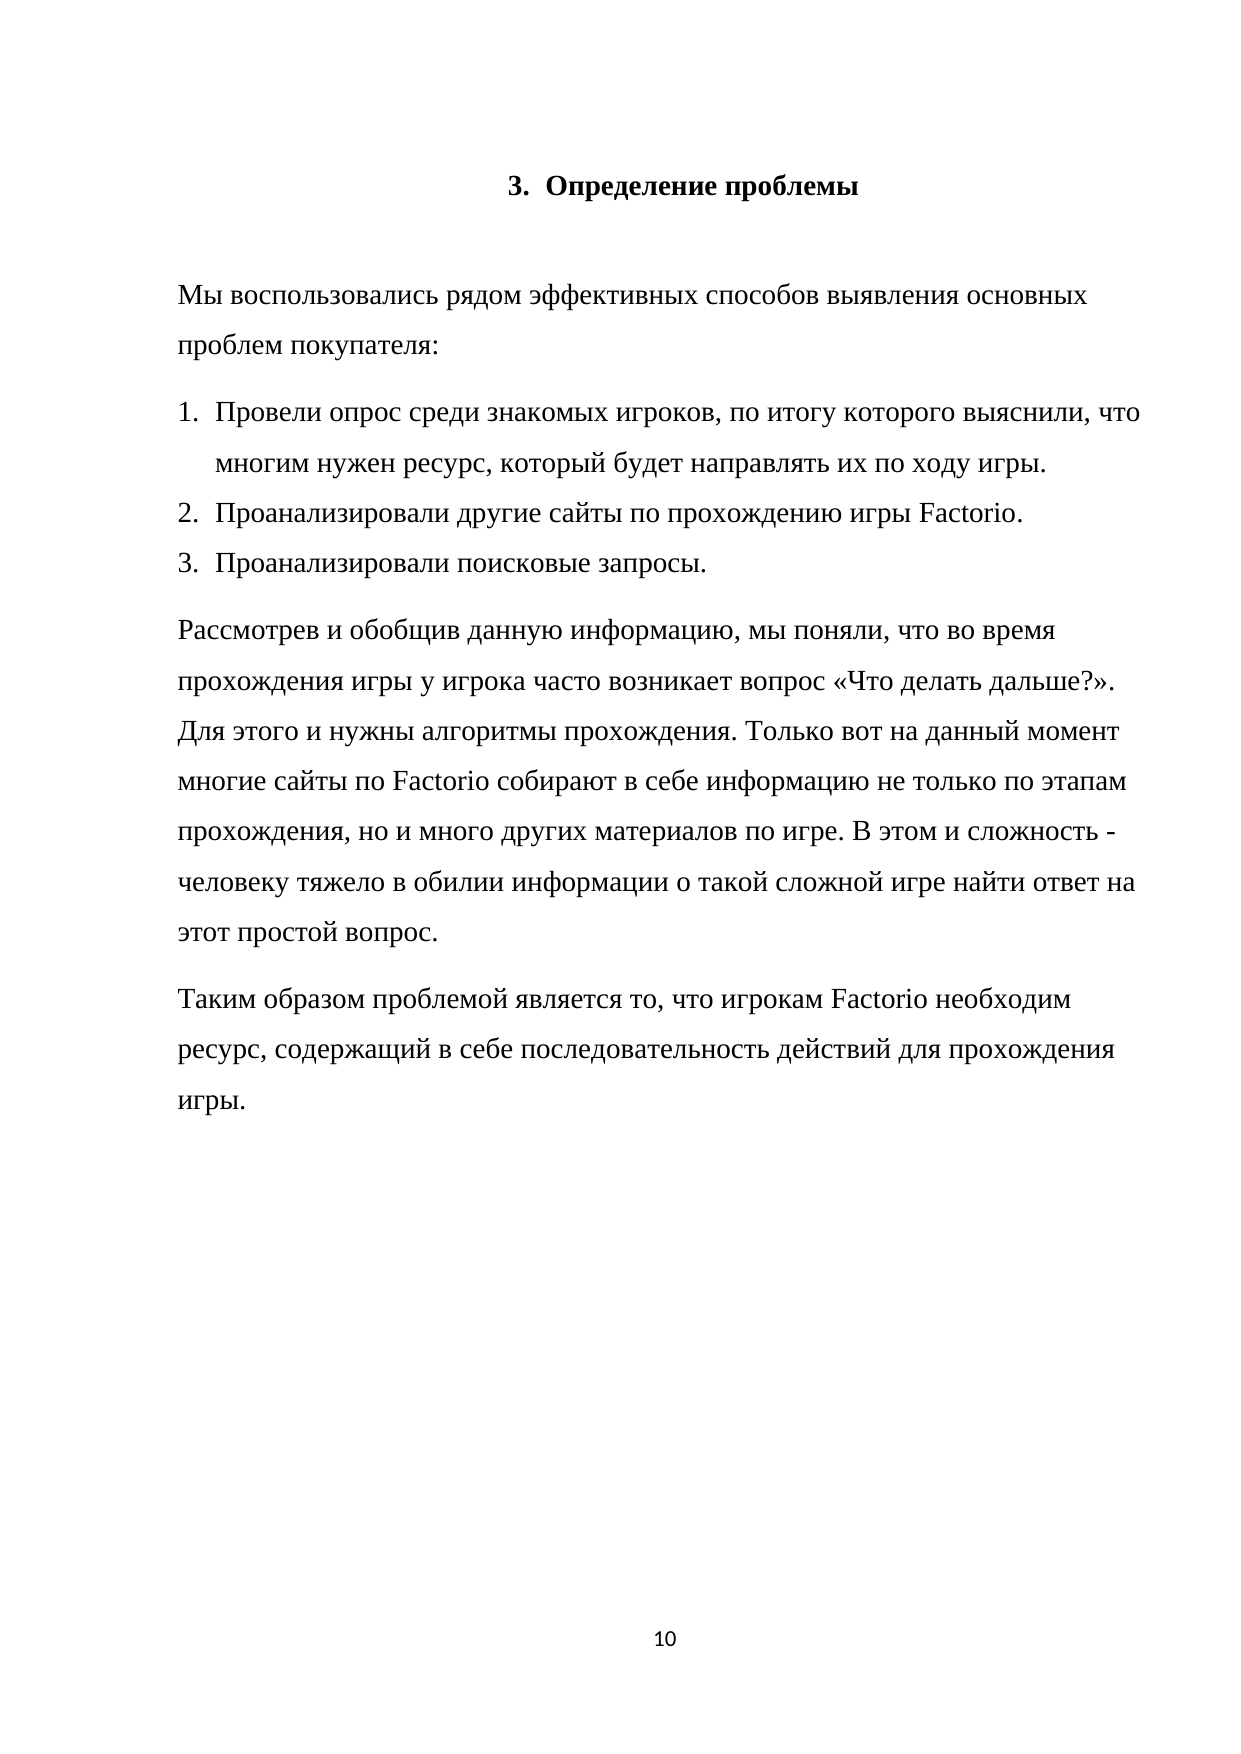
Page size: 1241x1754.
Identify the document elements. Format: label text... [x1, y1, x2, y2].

list Проанализировали поисковые запросы. [177, 545, 1152, 579]
text Рассмотрев и обобщив данную информацию, мы поняли, что во время прохождения игры у игрока часто возникает вопрос «Что делать дальше?». Для этого и нужны алгоритмы прохождения. Только вот на данный момент многие сайты по Factorio собирают в себе информацию не только по этапам прохождения, но и много других материалов по игре. В этом и сложность - человеку тяжело в обилии информации о такой сложной игре найти ответ на этот простой вопрос. [177, 612, 1152, 948]
text Мы воспользовались рядом эффективных способов выявления основных проблем покупателя: [177, 277, 1152, 361]
list Проанализировали другие сайты по прохождению игры Factorio. [177, 495, 1152, 528]
list Провели опрос среди знакомых игроков, по итогу которого выяснили, что многим нужен ресурс, который будет направлять их по ходу игры. [177, 394, 1152, 478]
text Таким образом проблемой является то, что игрокам Factorio необходим ресурс, содержащий в себе последовательность действий для прохождения игры. [177, 981, 1152, 1115]
subtitle Определение проблемы [215, 168, 1152, 202]
